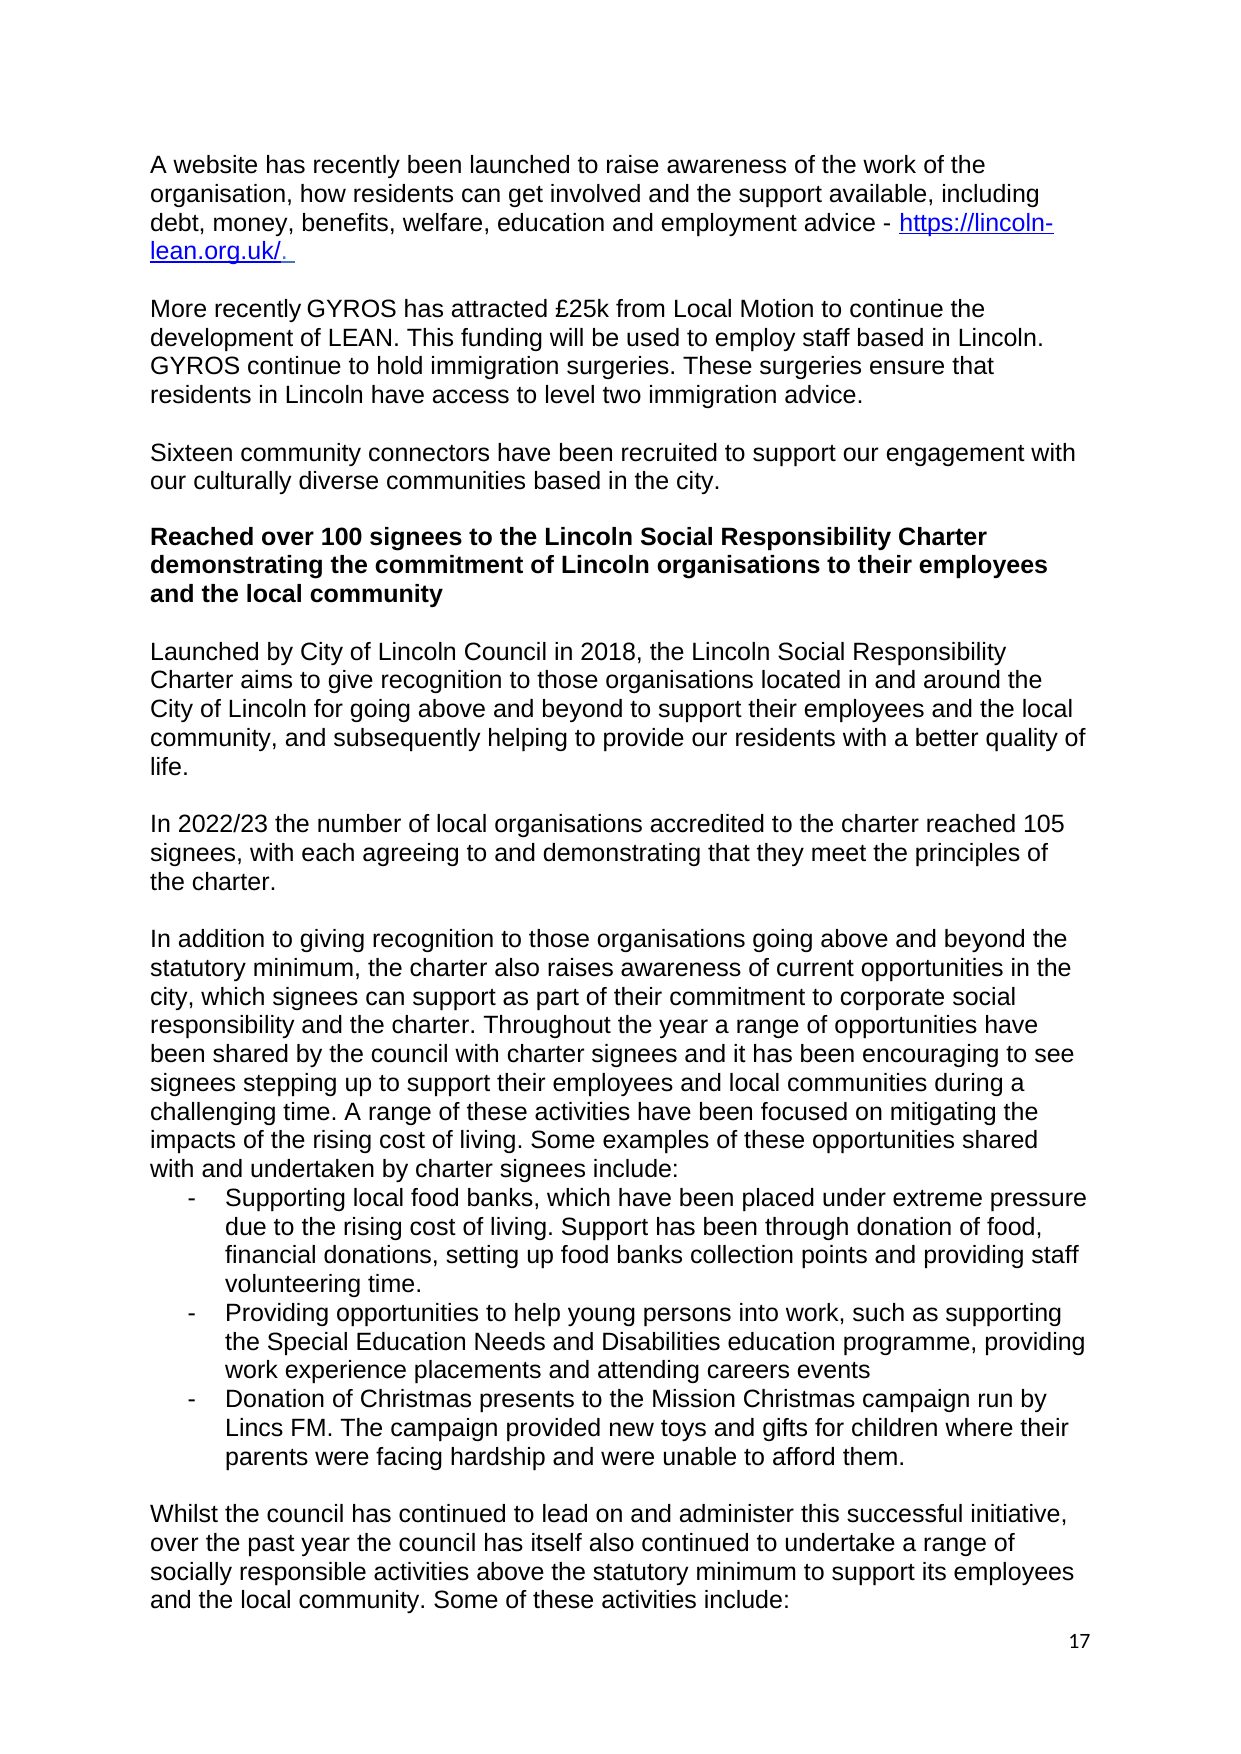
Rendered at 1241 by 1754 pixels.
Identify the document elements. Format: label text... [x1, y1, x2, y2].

text Launched by City of Lincoln Council in 2018, the Lincoln Social Responsibility Charter aims to give recognition to those organisations located in and around the City of Lincoln for going above and beyond to support their employees and the local community, and subsequently helping to provide our residents with a better quality of life. [150, 637, 1090, 780]
text A website has recently been launched to raise awareness of the work of the organisation, how residents can get involved and the support available, including debt, money, benefits, welfare, education and employment advice - https://lincoln-lean.org.uk/. [150, 150, 1090, 265]
text In addition to giving recognition to those organisations going above and beyond the statutory minimum, the charter also raises awareness of current opportunities in the city, which signees can support as part of their commitment to corporate social responsibility and the charter. Throughout the year a range of opportunities have been shared by the council with charter signees and it has been encouraging to see signees stepping up to support their employees and local communities during a challenging time. A range of these activities have been focused on mitigating the impacts of the rising cost of living. Some examples of these opportunities shared with and undertaken by charter signees include: [150, 924, 1090, 1183]
list Donation of Christmas presents to the Mission Christmas campaign run by Lincs FM. The campaign provided new toys and gifts for children where their parents were facing hardship and were unable to afford them. [187, 1384, 1090, 1470]
text In 2022/23 the number of local organisations accredited to the charter reached 105 signees, with each agreeing to and demonstrating that they meet the principles of the charter. [150, 809, 1090, 895]
text GYROS continue to hold immigration surgeries. These surgeries ensure that residents in Lincoln have access to level two immigration advice. [150, 351, 1090, 409]
text Reached over 100 signees to the Lincoln Social Responsibility Charter demonstrating the commitment of Lincoln organisations to their employees and the local community [150, 522, 1090, 608]
list Supporting local food banks, which have been placed under extreme pressure due to the rising cost of living. Support has been through donation of food, financial donations, setting up food banks collection points and providing staff volunteering time. [187, 1183, 1090, 1298]
list Providing opportunities to help young persons into work, such as supporting the Special Education Needs and Disabilities education programme, providing work experience placements and attending careers events [187, 1298, 1090, 1384]
text Sixteen community connectors have been recruited to support our engagement with our culturally diverse communities based in the city. [150, 437, 1090, 495]
text Whilst the council has continued to lead on and administer this successful initiative, over the past year the council has itself also continued to undertake a range of socially responsible activities above the statutory minimum to support its employees and the local community. Some of these activities include: [150, 1499, 1090, 1614]
text More recently GYROS has attracted £25k from Local Motion to continue the development of LEAN. This funding will be used to employ staff based in Lincoln. [150, 294, 1090, 351]
